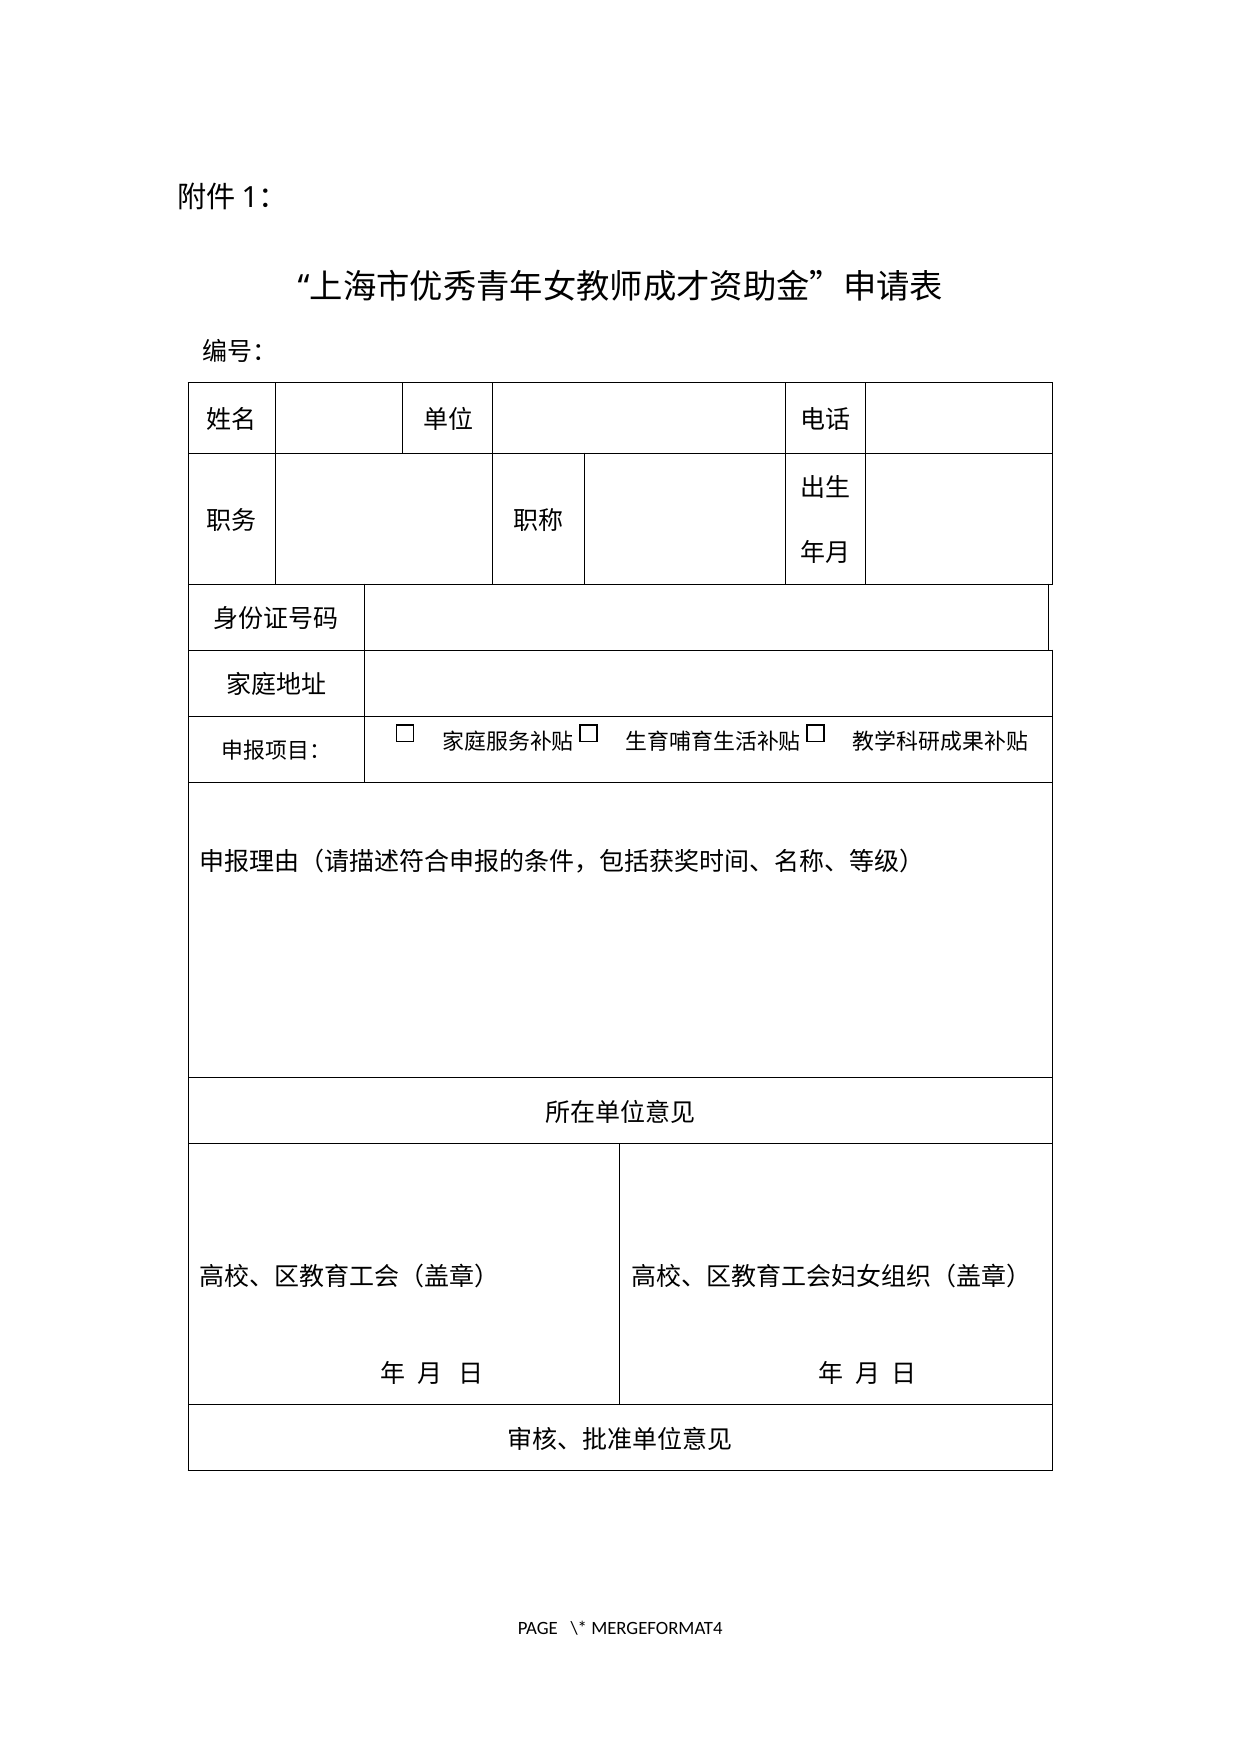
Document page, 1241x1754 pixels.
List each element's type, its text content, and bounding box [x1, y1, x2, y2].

table_header [276, 383, 402, 452]
table_cell 申报理由（请描述符合申报的条件，包括获奖时间、名称、等级） [189, 783, 1052, 1077]
table_cell 所在单位意见 [189, 1078, 1052, 1143]
table_cell 高校、区教育工会妇女组织（盖章） 年 月 日 [620, 1144, 1052, 1404]
text 编号： [177, 317, 1063, 382]
table_cell 家庭服务补贴 生育哺育生活补贴 教学科研成果补贴 [365, 717, 1052, 782]
table_cell 高校、区教育工会（盖章） 年 月 日 [189, 1144, 619, 1404]
table_cell 职称 [493, 454, 584, 583]
table_cell 申报项目： [189, 717, 364, 782]
text 附件1： [177, 162, 1063, 227]
table_cell [866, 454, 1052, 583]
table_cell 职务 [189, 454, 275, 583]
text “上海市优秀青年女教师成才资助金”申请表 [177, 252, 1063, 317]
table_cell 身份证号码 [189, 585, 364, 649]
table_header 单位 [403, 383, 492, 452]
table_cell 家庭地址 [189, 651, 364, 716]
table_cell [585, 454, 785, 583]
table_header 姓名 [189, 383, 275, 452]
table_cell 审核、批准单位意见 [189, 1405, 1052, 1470]
table_cell 出生年月 [786, 454, 865, 583]
table_cell [365, 651, 1052, 716]
table_cell [276, 454, 492, 583]
table_header [493, 383, 785, 452]
table_cell [365, 585, 1048, 649]
table_header 电话 [786, 383, 865, 452]
table_header [866, 383, 1052, 452]
